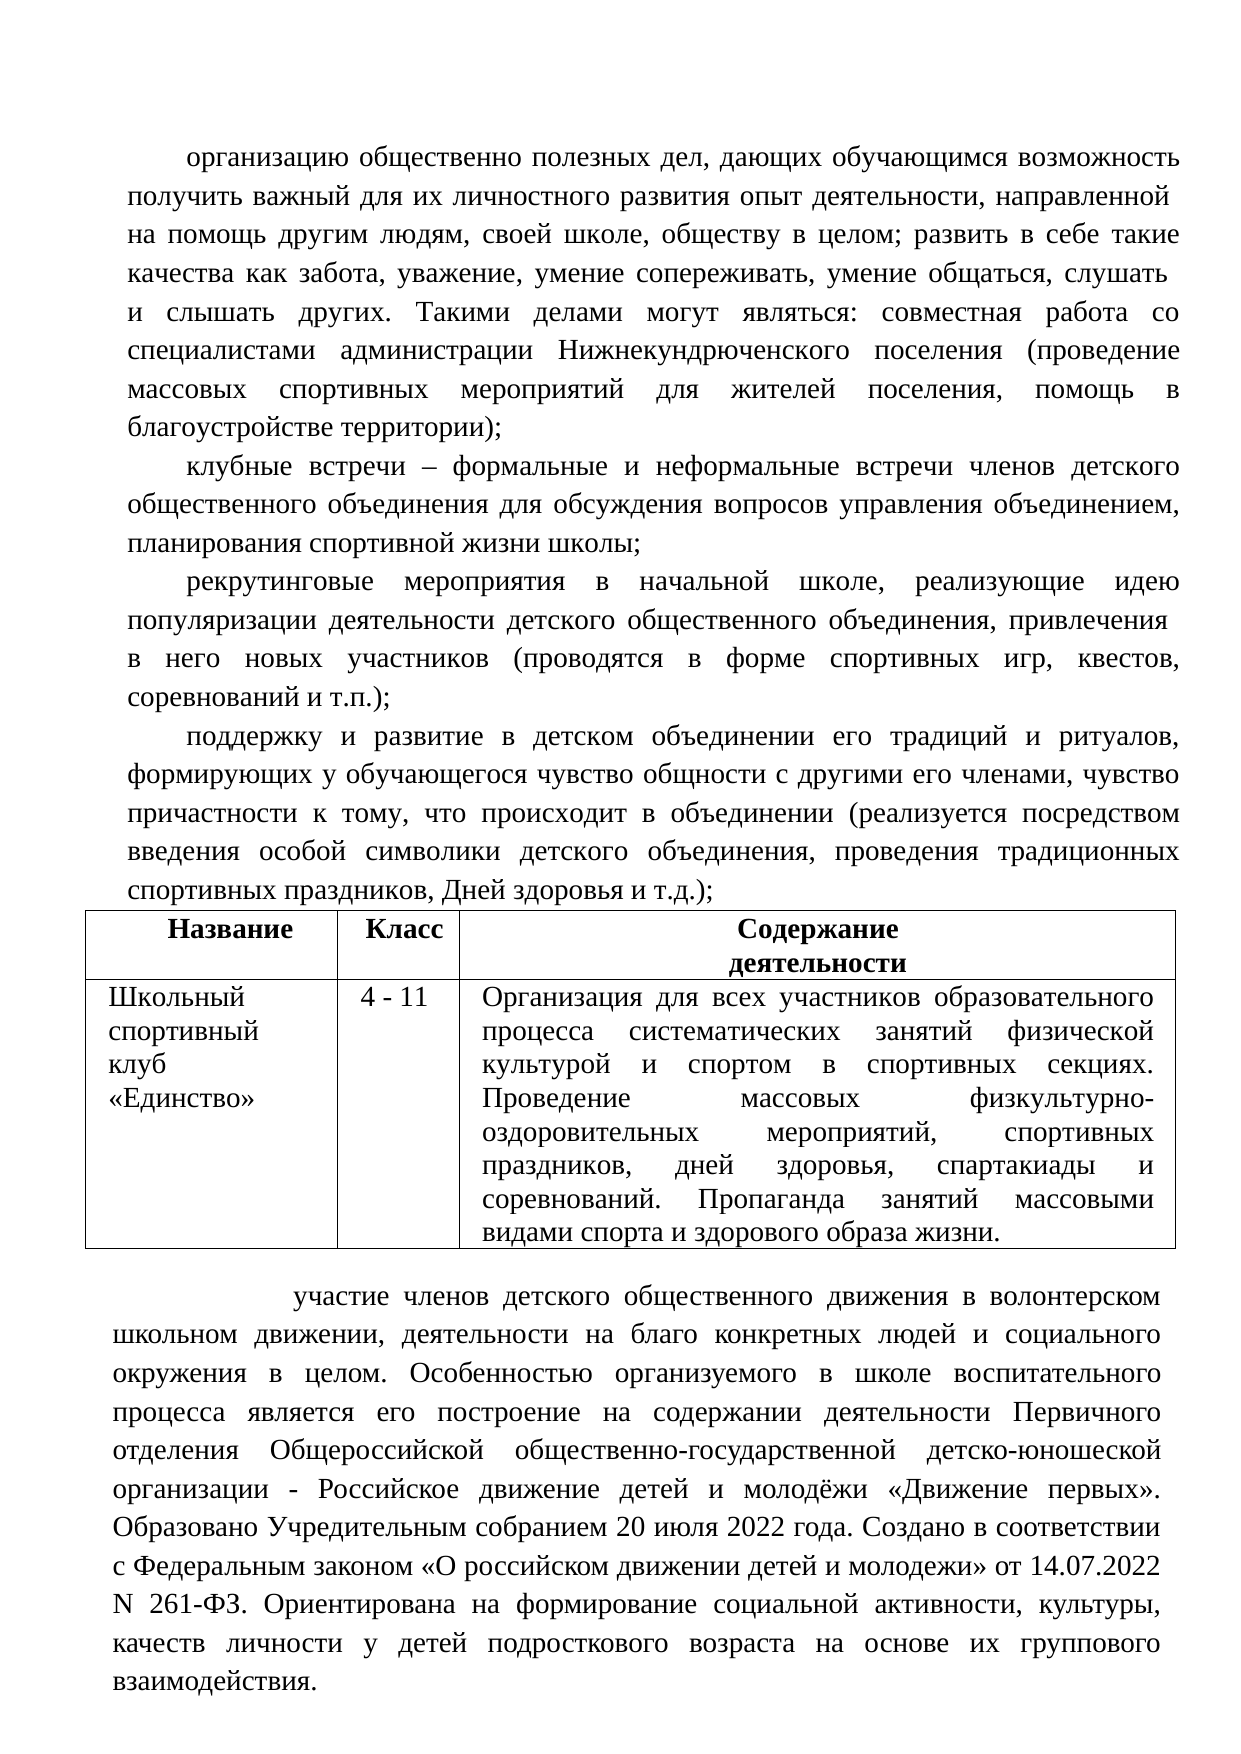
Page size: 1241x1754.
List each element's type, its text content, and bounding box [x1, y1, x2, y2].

text поддержку и развитие в детском объединении его традиций и ритуалов, формирующих у обучающегося чувство общности с другими его членами, чувство причастности к тому, что происходит в объединении (реализуется посредством введения особой символики детского объединения, проведения традиционных спортивных праздников, Дней здоровья и т.д.); [127, 718, 1181, 905]
table_header Класс [338, 911, 459, 978]
table_cell 4 - 11 [338, 980, 459, 1248]
text клубные встречи – формальные и неформальные встречи членов детского общественного объединения для обсуждения вопросов управления объединением, планирования спортивной жизни школы; [127, 448, 1181, 558]
text рекрутинговые мероприятия в начальной школе, реализующие идею популяризации деятельности детского общественного объединения, привлечения в него новых участников (проводятся в форме спортивных игр, квестов, соревнований и т.п.); [127, 563, 1181, 713]
text участие членов детского общественного движения в волонтерском школьном движении, деятельности на благо конкретных людей и социального окружения в целом. Особенностью организуемого в школе воспитательного процесса является его построение на содержании деятельности Первичного отделения Общероссийской общественно-государственной детско-юношеской организации - Российское движение детей и молодёжи «Движение первых». Образовано Учредительным собранием 20 июля 2022 года. Создано в соответствии с Федеральным законом «О российском движении детей и молодежи» от 14.07.2022 N 261-ФЗ. Ориентирована на формирование социальной активности, культуры, качеств личности у детей подросткового возраста на основе их группового взаимодействия. [112, 1278, 1162, 1697]
table_cell Организация для всех участников образовательного процесса систематических занятий физической культурой и спортом в спортивных секциях. Проведение массовых физкультурно-оздоровительных мероприятий, спортивных праздников, дней здоровья, спартакиады и соревнований. Пропаганда занятий массовыми видами спорта и здорового образа жизни. [1001, 980, 1175, 1248]
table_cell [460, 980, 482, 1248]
table_cell Школьный спортивный клуб «Единство» [86, 980, 337, 1248]
text организацию общественно полезных дел, дающих обучающимся возможность получить важный для их личностного развития опыт деятельности, направленной на помощь другим людям, своей школе, обществу в целом; развить в себе такие качества как забота, уважение, умение сопереживать, умение общаться, слушать и слышать других. Такими делами могут являться: совместная работа со специалистами администрации Нижнекундрюченского поселения (проведение массовых спортивных мероприятий для жителей поселения, помощь в благоустройстве территории); [127, 139, 1181, 443]
table_header Содержание деятельности [460, 911, 1175, 978]
table_header Название [86, 911, 337, 978]
